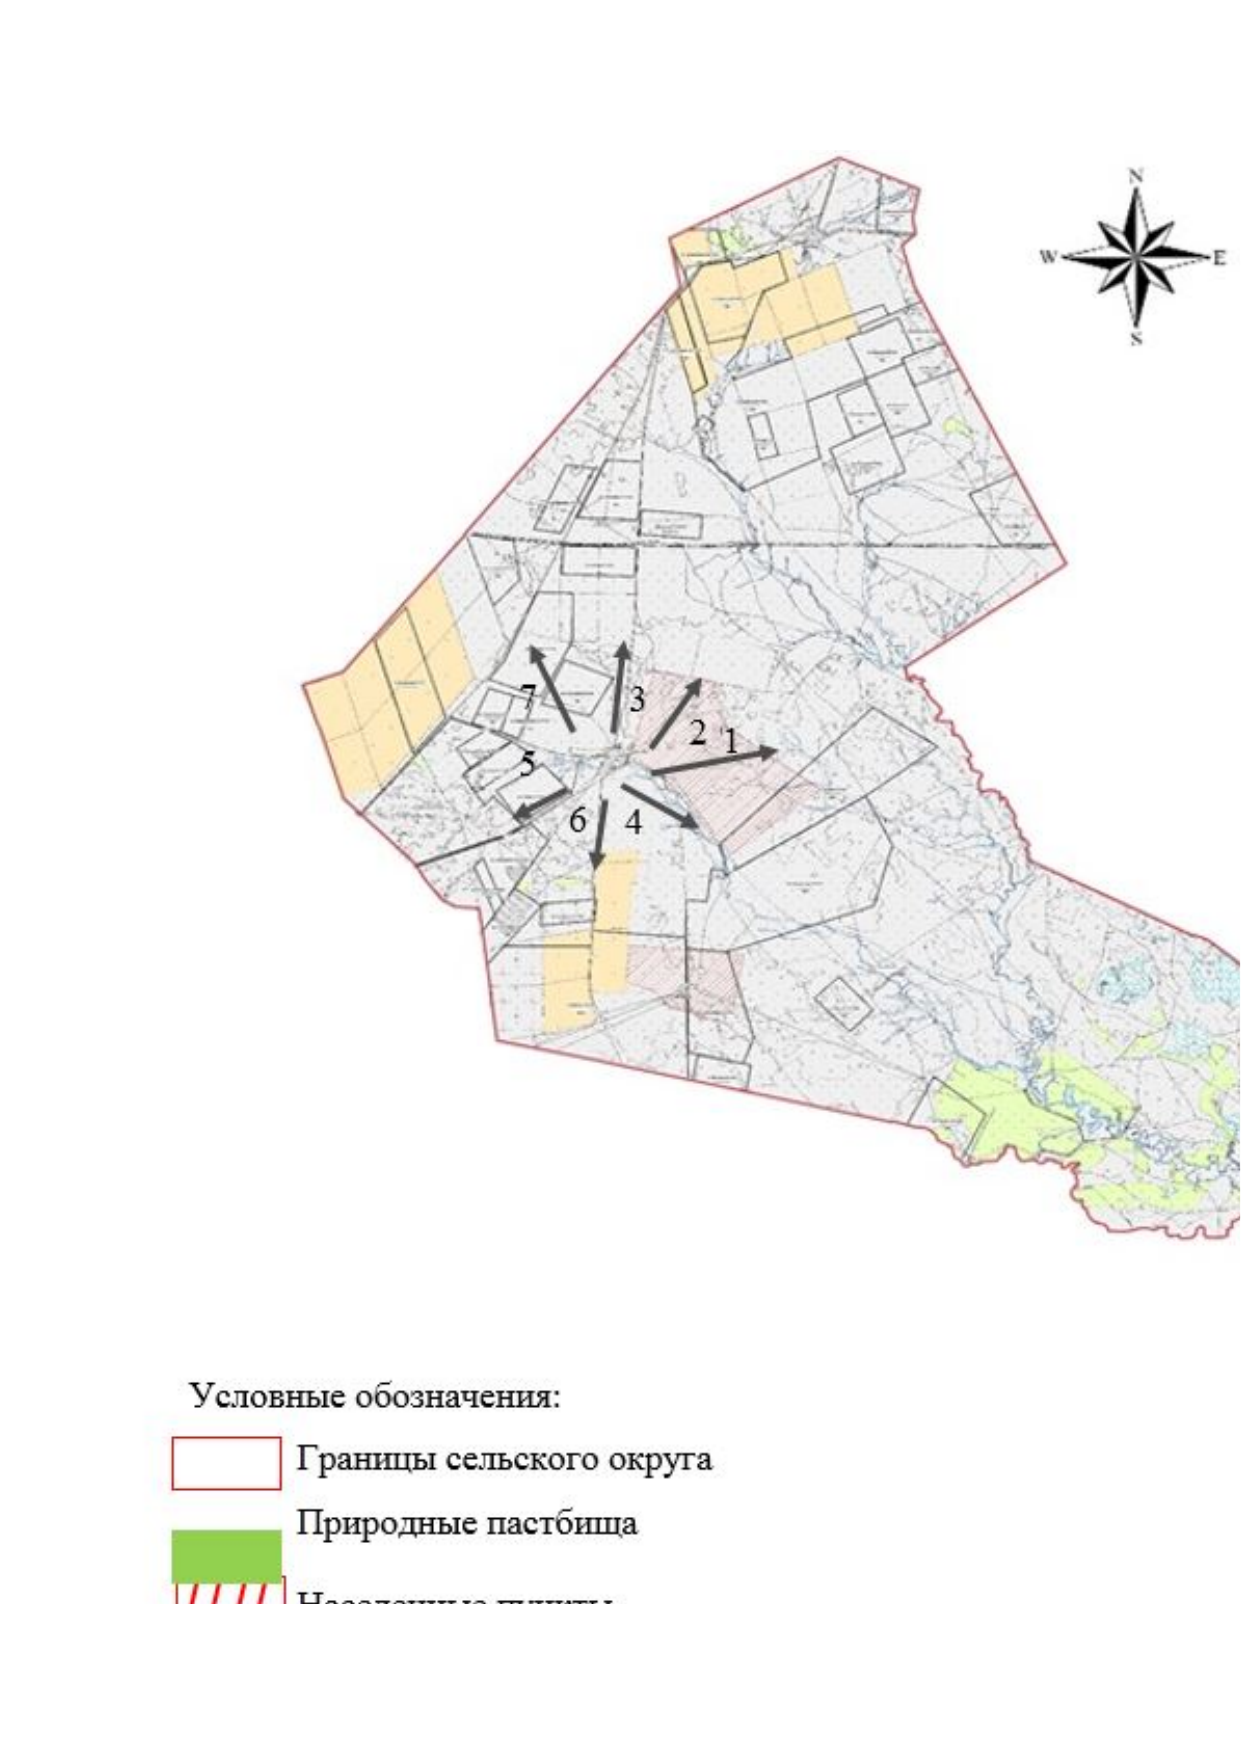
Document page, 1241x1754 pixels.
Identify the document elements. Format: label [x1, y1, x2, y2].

picture [112, 150, 1241, 1604]
